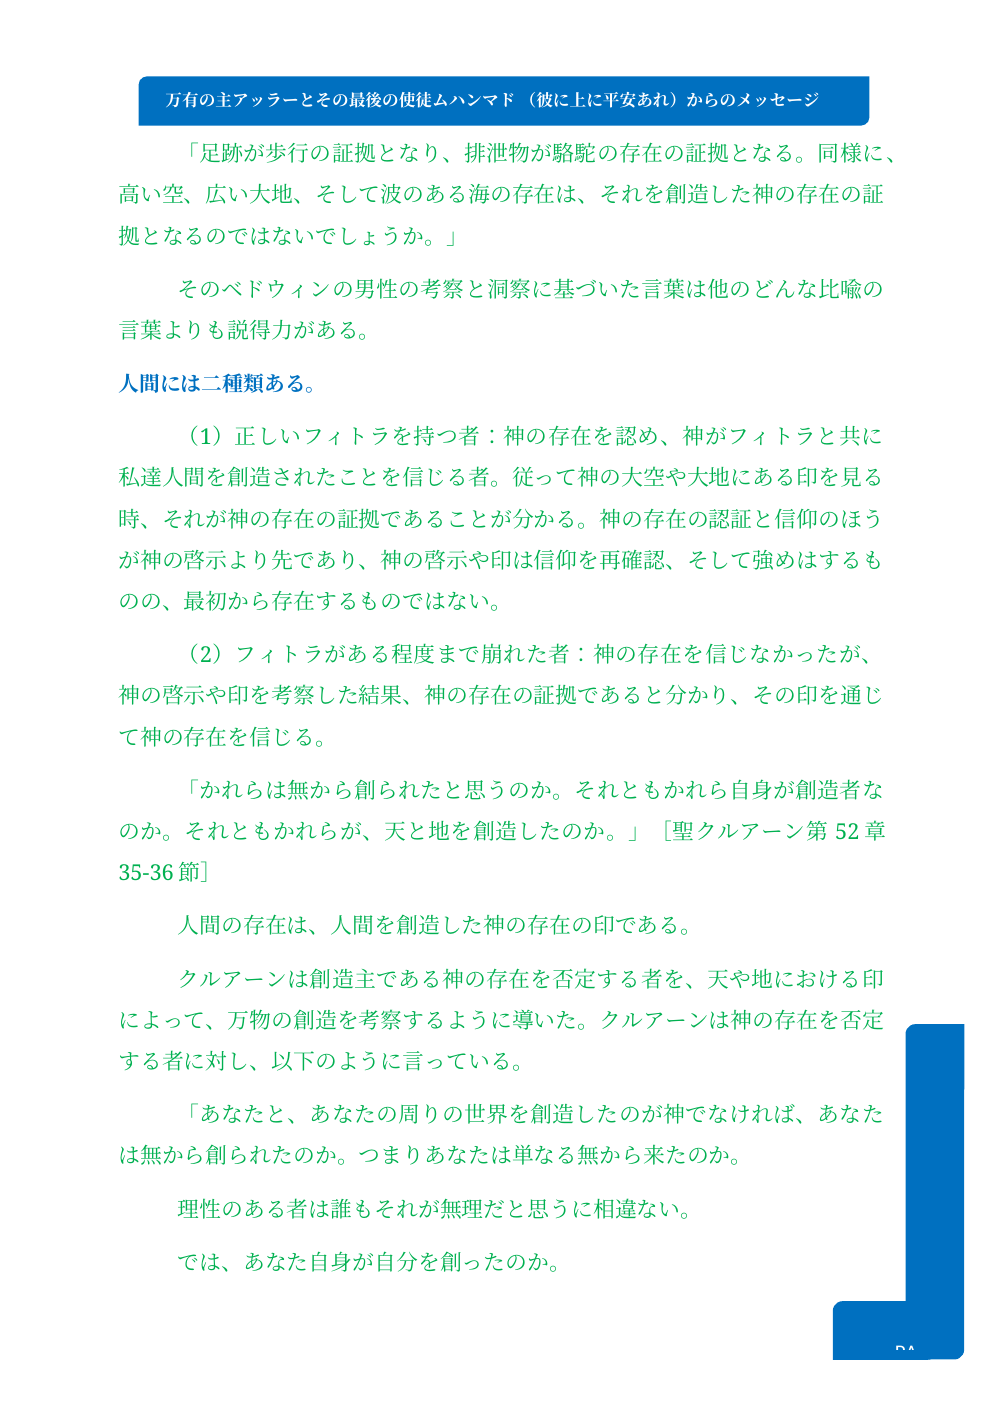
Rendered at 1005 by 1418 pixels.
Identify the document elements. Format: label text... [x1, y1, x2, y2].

text 人間の存在は、人間を創造した神の存在の印である。 [118, 906, 886, 943]
text 人間には二種類ある。 [118, 363, 886, 401]
text そのベドウィンの男性の考察と洞察に基づいた言葉は他のどんな比喩の言葉よりも説得力がある。 [118, 269, 886, 348]
text 理性のある者は誰もそれが無理だと思うに相違ない。 [118, 1189, 886, 1226]
text 「あなたと、あなたの周りの世界を創造したのが神でなければ、あなたは無から創られたのか。つまりあなたは単なる無から来たのか。 [118, 1094, 886, 1173]
text 「足跡が歩行の証拠となり、排泄物が駱駝の存在の証拠となる。同様に、高い空、広い大地、そして波のある海の存在は、それを創造した神の存在の証拠となるのではないでしょうか。」 [118, 133, 886, 253]
text クルアーンは創造主である神の存在を否定する者を、天や地における印によって、万物の創造を考察するように導いた。クルアーンは神の存在を否定する者に対し、以下のように言っている。 [118, 959, 886, 1079]
text （1）正しいフィトラを持つ者：神の存在を認め、神がフィトラと共に私達人間を創造されたことを信じる者。従って神の大空や大地にある印を見る時、それが神の存在の証拠であることが分かる。神の存在の認証と信仰のほうが神の啓示より先であり、神の啓示や印は信仰を再確認、そして強めはするものの、最初から存在するものではない。 [118, 416, 886, 619]
text （2）フィトラがある程度まで崩れた者：神の存在を信じなかったが、神の啓示や印を考察した結果、神の存在の証拠であると分かり、その印を通じて神の存在を信じる。 [118, 634, 886, 754]
text では、あなた自身が自分を創ったのか。 [118, 1242, 886, 1279]
text 「かれらは無から創られたと思うのか。それともかれら自身が創造者なのか。それともかれらが、天と地を創造したのか。」［聖クルアーン第52章35-36節］ [118, 770, 886, 890]
